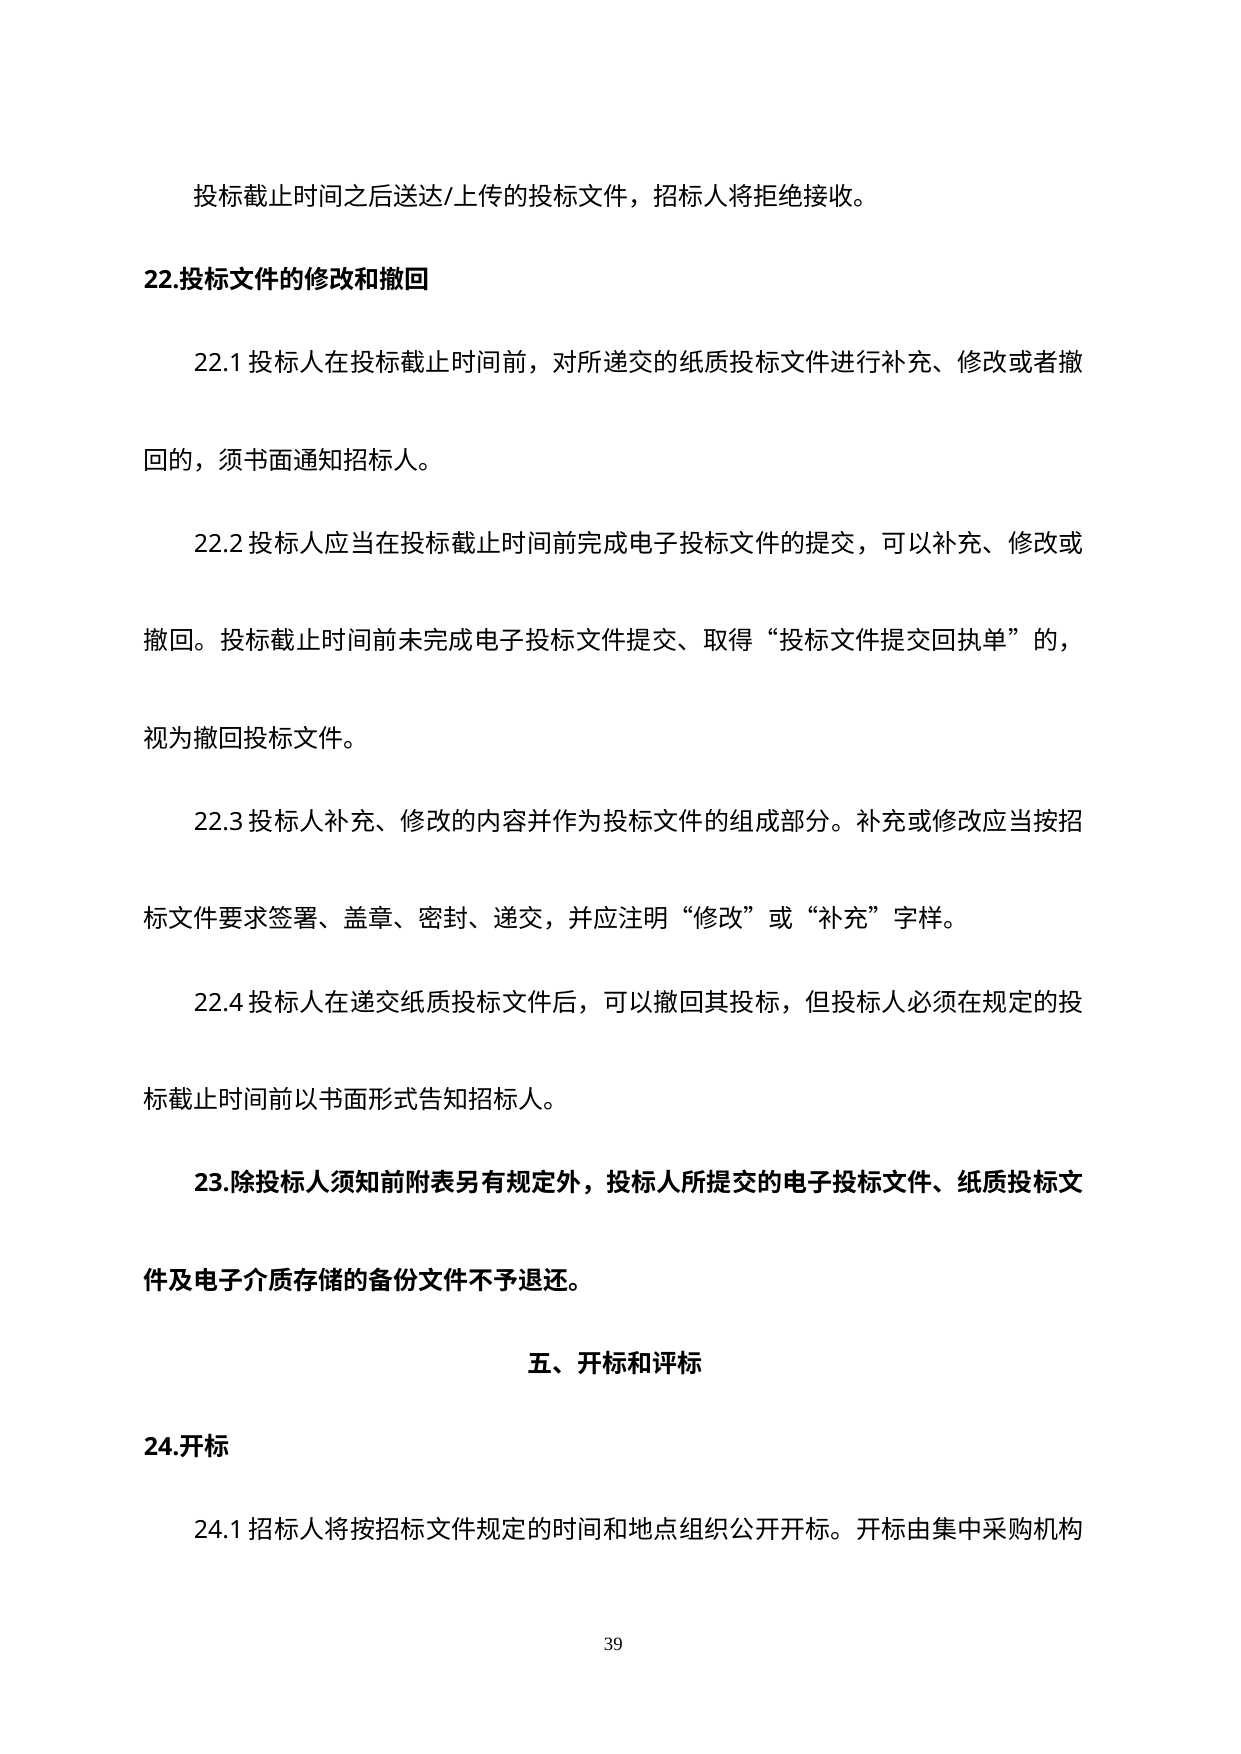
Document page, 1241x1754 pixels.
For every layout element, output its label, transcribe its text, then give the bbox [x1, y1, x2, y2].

text 22.1投标人在投标截止时间前，对所递交的纸质投标文件进行补充、修改或者撤 回的，须书面通知招标人。 [144, 328, 1085, 491]
text 24.开标 [144, 1412, 1085, 1477]
text 23.除投标人须知前附表另有规定外，投标人所提交的电子投标文件、纸质投标文件及电子介质存储的备份文件不予退还。 [144, 1148, 1085, 1311]
text 五、开标和评标 [144, 1329, 1085, 1394]
text 投标截止时间之后送达/上传的投标文件，招标人将拒绝接收。 [144, 162, 1085, 227]
text 22.2投标人应当在投标截止时间前完成电子投标文件的提交，可以补充、修改或撤回。投标截止时间前未完成电子投标文件提交、取得“投标文件提交回执单”的，视为撤回投标文件。 [144, 509, 1085, 769]
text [144, 1495, 1085, 1560]
text 22.3投标人补充、修改的内容并作为投标文件的组成部分。补充或修改应当按招标文件要求签署、盖章、密封、递交，并应注明“修改”或“补充”字样。 [144, 787, 1085, 949]
text 22.投标文件的修改和撤回 [144, 245, 1085, 310]
text 22.4投标人在递交纸质投标文件后，可以撤回其投标，但投标人必须在规定的投标截止时间前以书面形式告知招标人。 [144, 968, 1085, 1130]
